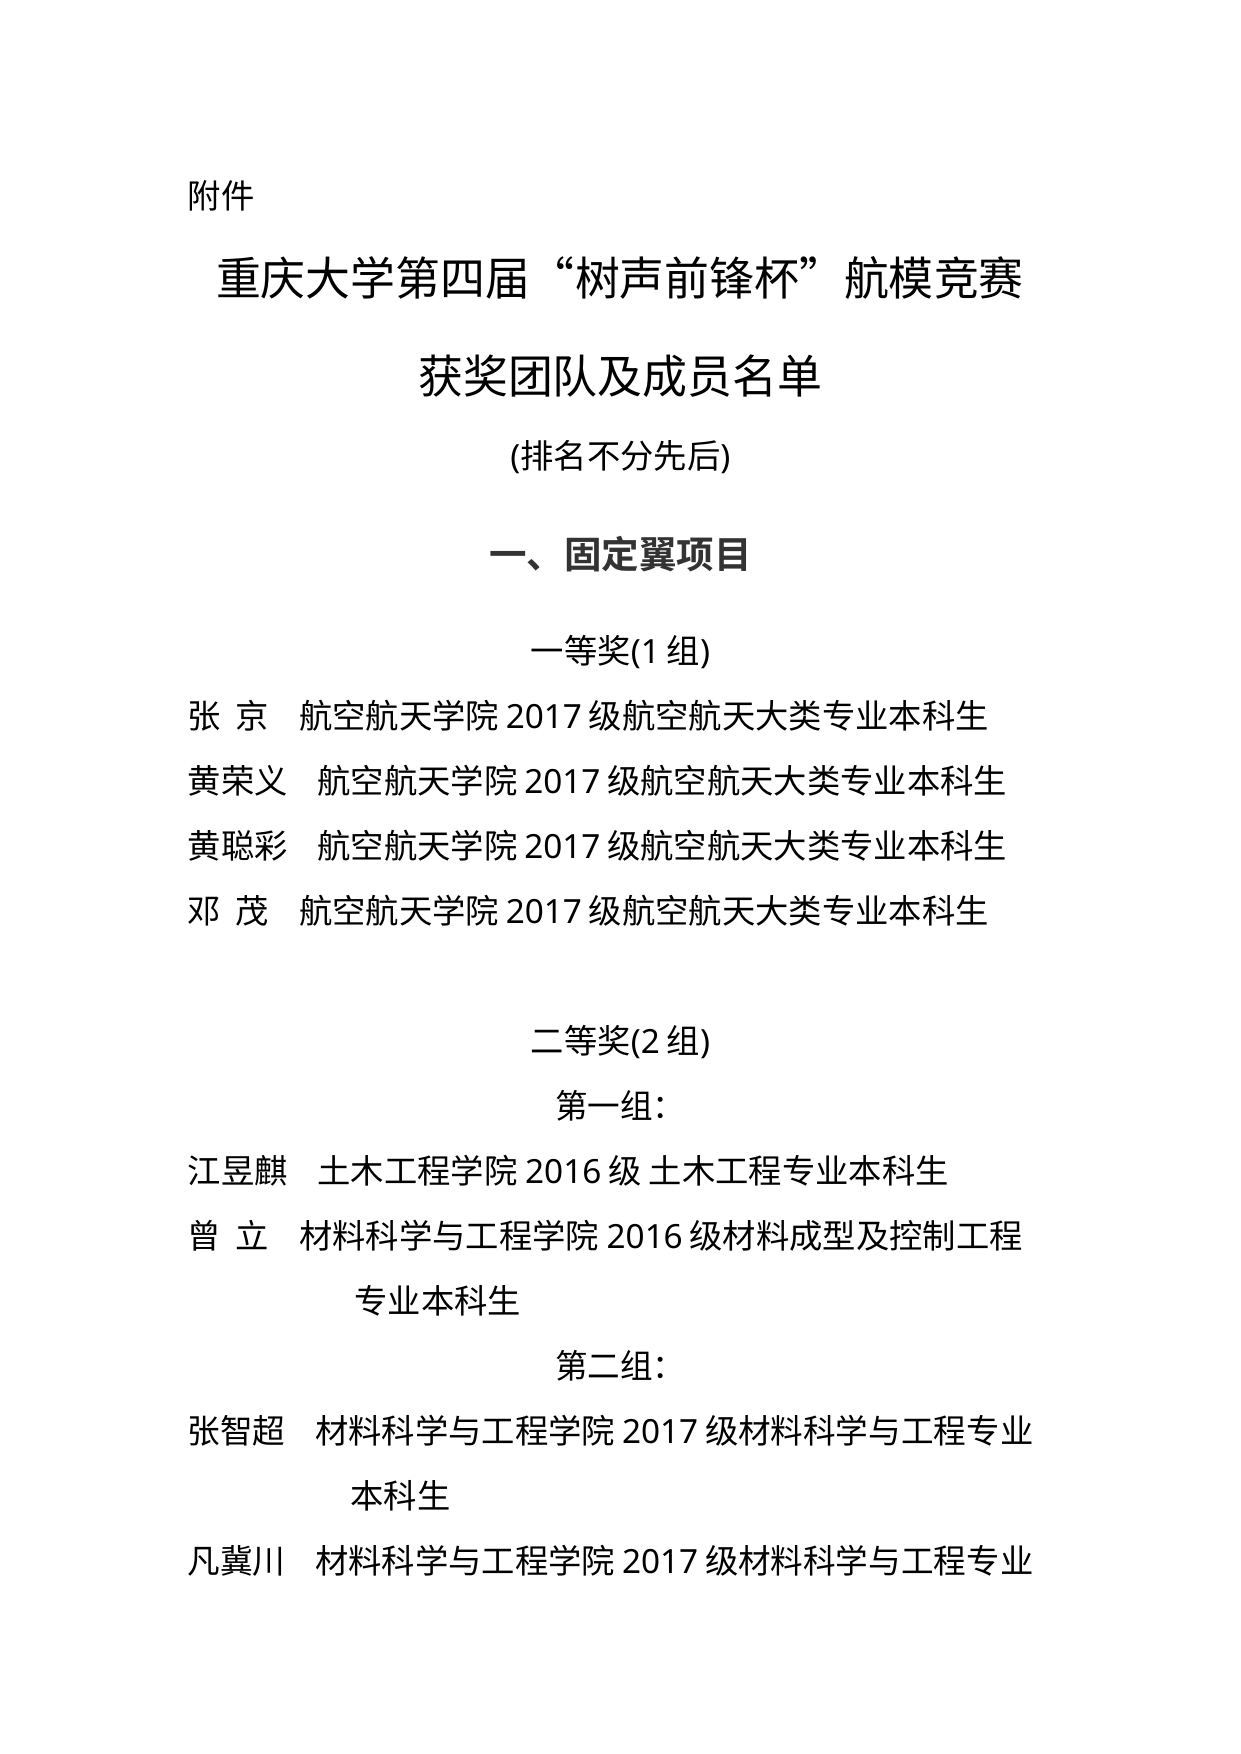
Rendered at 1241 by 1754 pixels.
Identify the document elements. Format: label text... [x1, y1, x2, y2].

text 张智超 材料科学与工程学院2017级材料科学与工程专业本科生 [187, 1397, 1053, 1527]
text 江昱麒 土木工程学院 2016级 土木工程专业本科生 [187, 1137, 1053, 1202]
text 二等奖(2组) [187, 1007, 1053, 1072]
text 附件 [187, 162, 1053, 227]
text 黄聪彩 航空航天学院2017级航空航天大类专业本科生 [187, 812, 1053, 877]
text 第二组： [187, 1332, 1053, 1397]
text 一、固定翼项目 [187, 519, 1053, 584]
text 张 京 航空航天学院2017级航空航天大类专业本科生 [187, 682, 1053, 747]
text 黄荣义 航空航天学院2017级航空航天大类专业本科生 [187, 747, 1053, 812]
text 获奖团队及成员名单 [187, 324, 1053, 422]
text 一等奖(1组) [187, 617, 1053, 682]
text 邓 茂 航空航天学院2017级航空航天大类专业本科生 [187, 877, 1053, 942]
text 重庆大学第四届“树声前锋杯”航模竞赛 [187, 227, 1053, 324]
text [187, 1527, 1053, 1592]
text (排名不分先后) [187, 422, 1053, 487]
text 第一组： [187, 1072, 1053, 1137]
text 曾 立 材料科学与工程学院 2016级材料成型及控制工程专业本科生 [187, 1202, 1053, 1332]
